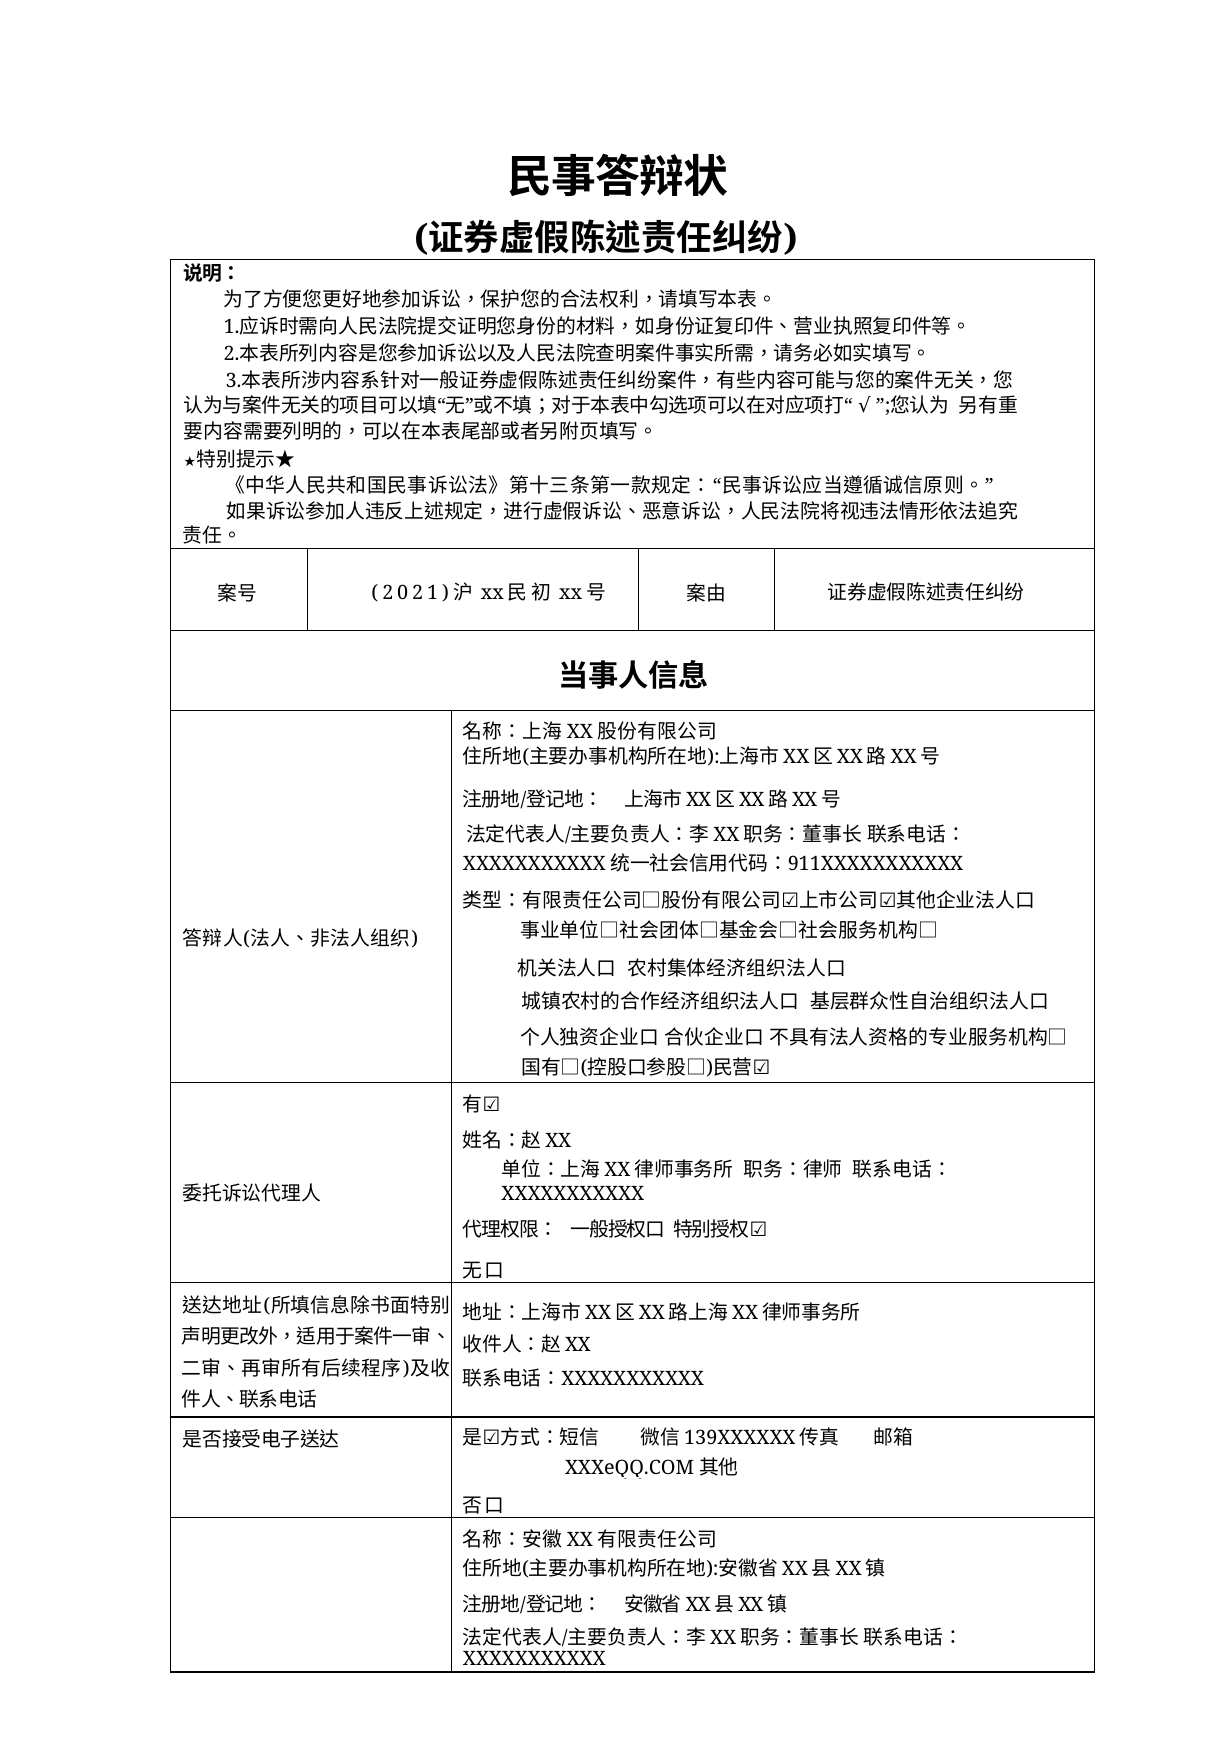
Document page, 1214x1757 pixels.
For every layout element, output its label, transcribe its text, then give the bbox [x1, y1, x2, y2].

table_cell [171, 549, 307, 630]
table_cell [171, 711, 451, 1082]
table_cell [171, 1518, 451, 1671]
text 民事答辩状 [507, 148, 1095, 203]
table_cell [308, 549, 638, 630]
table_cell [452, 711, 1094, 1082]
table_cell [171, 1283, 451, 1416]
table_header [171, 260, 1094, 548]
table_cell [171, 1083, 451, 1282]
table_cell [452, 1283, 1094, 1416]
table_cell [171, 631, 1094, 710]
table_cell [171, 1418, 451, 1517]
text (证券虚假陈述责任纠纷) [414, 216, 1095, 259]
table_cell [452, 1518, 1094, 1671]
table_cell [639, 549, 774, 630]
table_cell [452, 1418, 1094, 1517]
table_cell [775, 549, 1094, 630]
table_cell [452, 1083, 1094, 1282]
